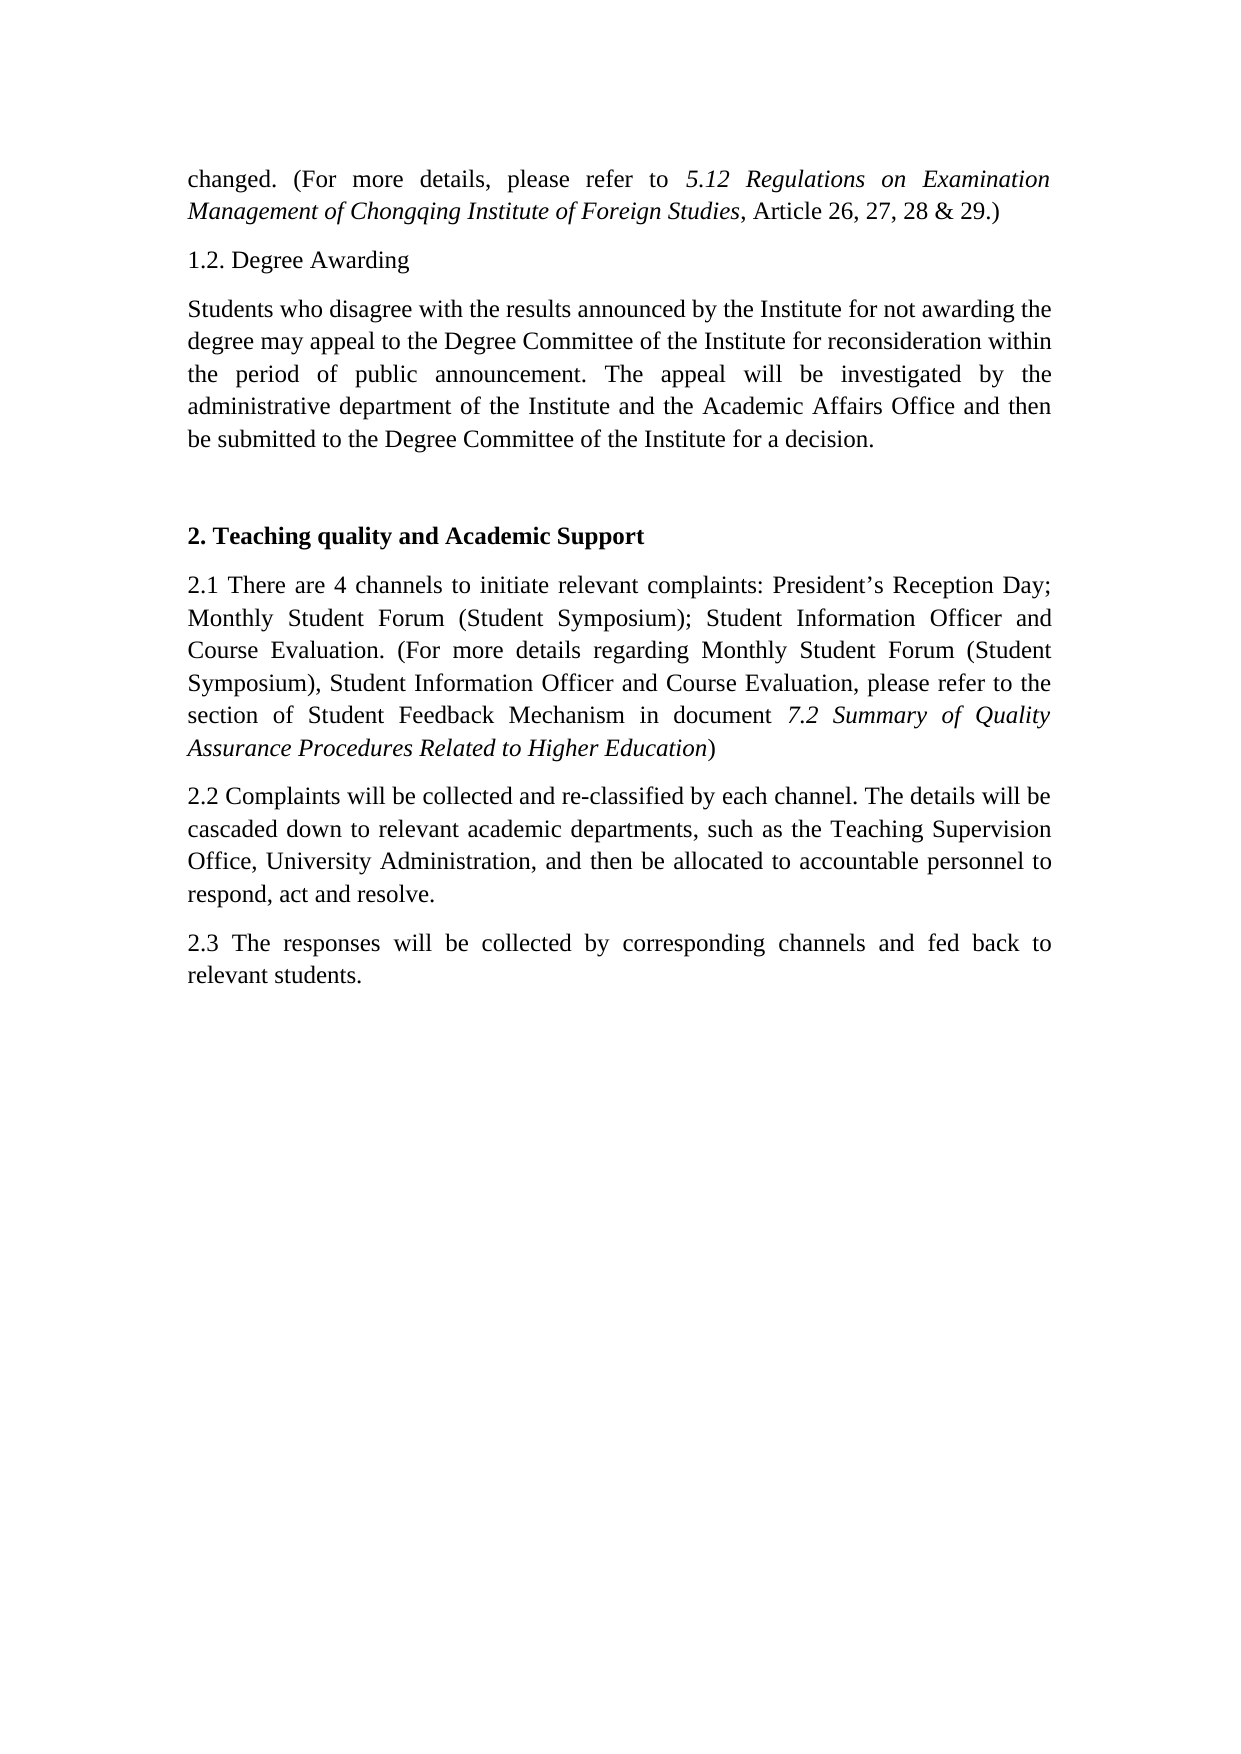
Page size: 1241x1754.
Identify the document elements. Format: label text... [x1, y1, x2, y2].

text Students who disagree with the results announced by the Institute for not awarding the degree may appeal to the Degree Committee of the Institute for reconsideration within the period of public announcement. The appeal will be investigated by the administrative department of the Institute and the Academic Affairs Office and then be submitted to the Degree Committee of the Institute for a decision. [187, 292, 1053, 454]
text 2. Teaching quality and Academic Support [187, 519, 1053, 552]
text 2.1 There are 4 channels to initiate relevant complaints: President’s Reception Day; Monthly Student Forum (Student Symposium); Student Information Officer and Course Evaluation. (For more details regarding Monthly Student Forum (Student Symposium), Student Information Officer and Course Evaluation, please refer to the section of Student Feedback Mechanism in document 7.2 Summary of Quality Assurance Procedures Related to Higher Education) [187, 568, 1053, 763]
text 2.3 The responses will be collected by corresponding channels and fed back to relevant students. [187, 926, 1053, 991]
text 2.2 Complaints will be collected and re-classified by each channel. The details will be cascaded down to relevant academic departments, such as the Teaching Supervision Office, University Administration, and then be allocated to accountable personnel to respond, act and resolve. [187, 779, 1053, 909]
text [187, 162, 1053, 227]
text 1.2. Degree Awarding [187, 243, 1053, 276]
